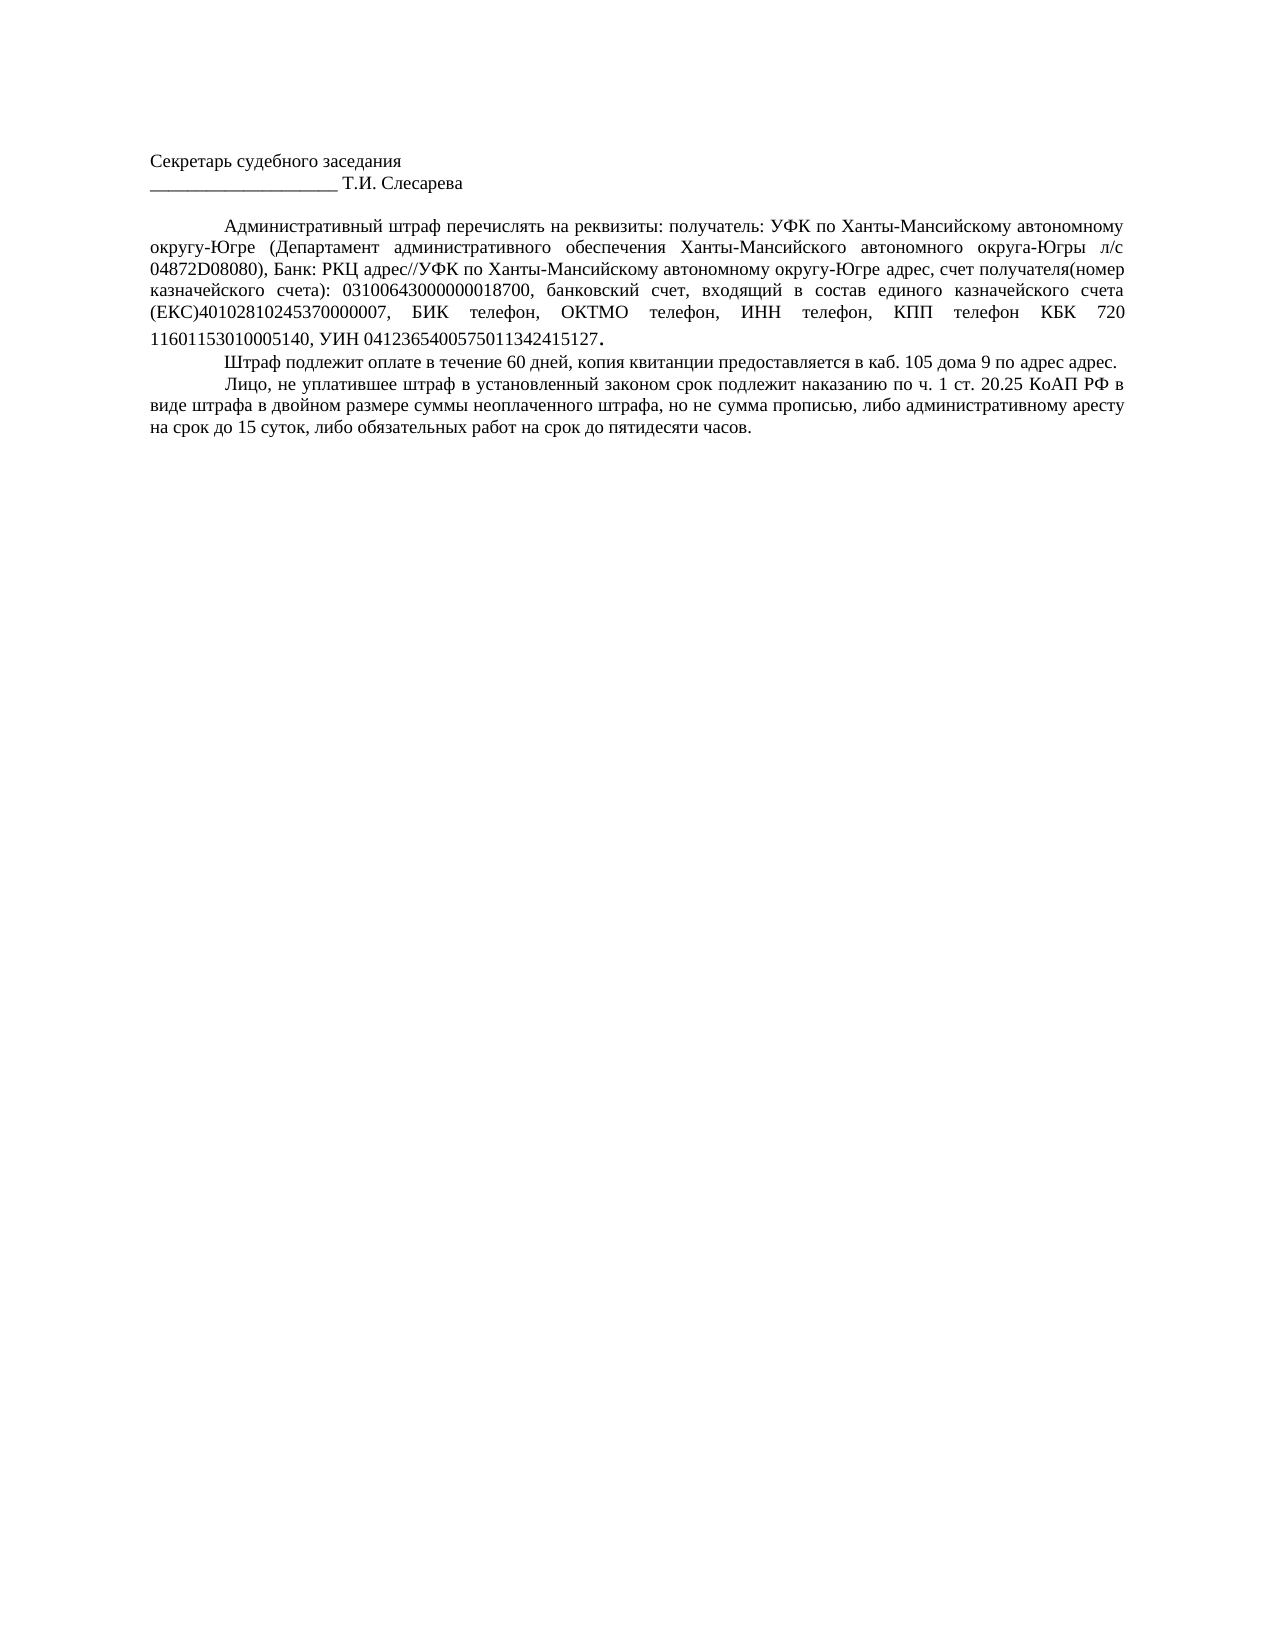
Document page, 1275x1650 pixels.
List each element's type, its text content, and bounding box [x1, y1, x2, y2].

text Штраф подлежит оплате в течение 60 дней, копия квитанции предоставляется в каб. 105 дома 9 по адрес адрес. [150, 351, 1125, 373]
text Секретарь судебного заседания [150, 150, 1125, 172]
text ____________________ Т.И. Слесарева [150, 172, 1125, 193]
text Административный штраф перечислять на реквизиты: получатель: УФК по Ханты-Мансийскому автономному округу-Югре (Департамент административного обеспечения Ханты-Мансийского автономного округа-Югры л/с 04872D08080), Банк: РКЦ адрес//УФК по Ханты-Мансийскому автономному округу-Югре адрес, счет получателя(номер казначейского счета): 03100643000000018700, банковский счет, входящий в состав единого казначейского счета (ЕКС)40102810245370000007, БИК телефон, ОКТМО телефон, ИНН телефон, КПП телефон КБК 720 11601153010005140, УИН 0412365400575011342415127. [150, 215, 1125, 351]
text Лицо, не уплатившее штраф в установленный законом срок подлежит наказанию по ч. 1 ст. 20.25 КоАП РФ в виде штрафа в двойном размере суммы неоплаченного штрафа, но не сумма прописью, либо административному аресту на срок до 15 суток, либо обязательных работ на срок до пятидесяти часов. [150, 373, 1125, 437]
